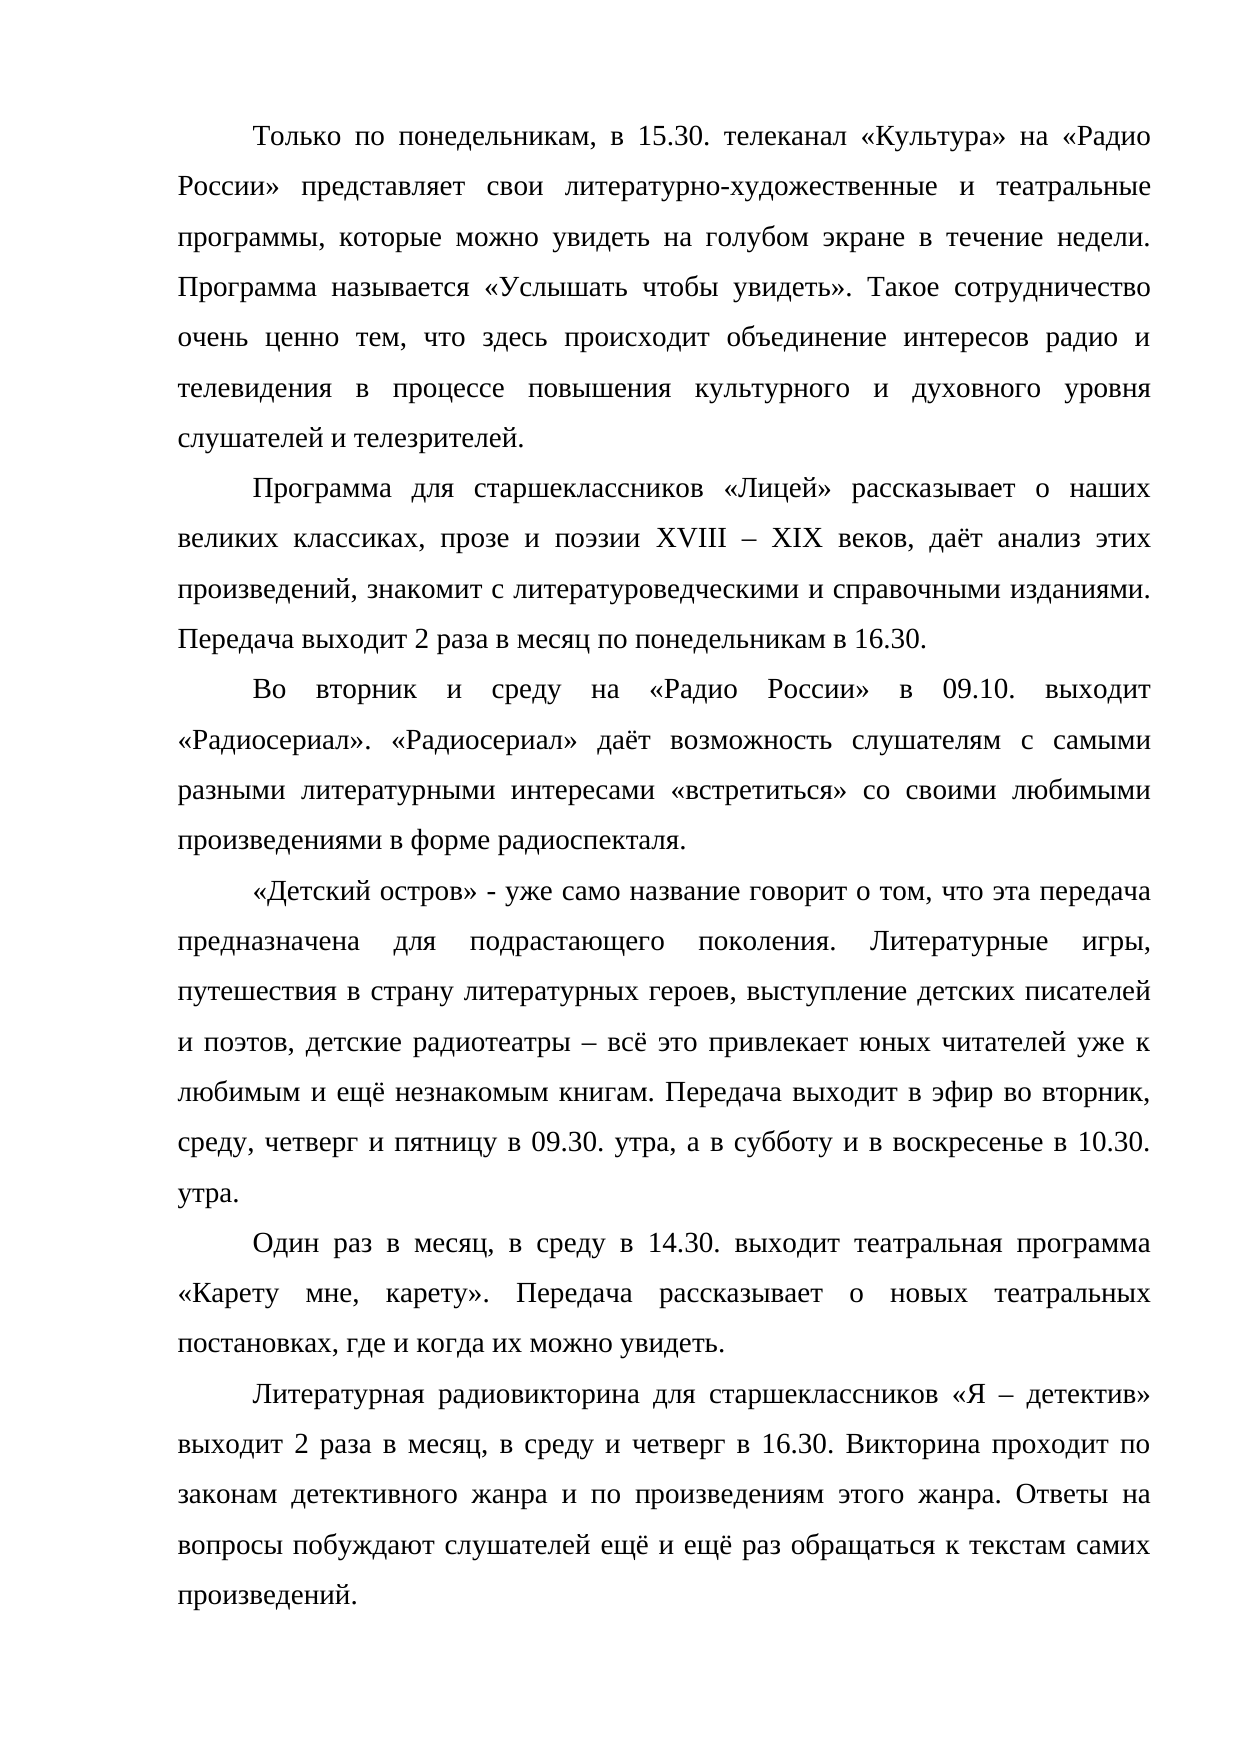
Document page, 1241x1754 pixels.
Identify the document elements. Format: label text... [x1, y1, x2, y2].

text Один раз в месяц, в среду в 14.30. выходит театральная программа «Карету мне, карету». Передача рассказывает о новых театральных постановках, где и когда их можно увидеть. [177, 1225, 1152, 1359]
text Литературная радиовикторина для старшеклассников «Я – детектив» выходит 2 раза в месяц, в среду и четверг в 16.30. Викторина проходит по законам детективного жанра и по произведениям этого жанра. Ответы на вопросы побуждают слушателей ещё и ещё раз обращаться к текстам самих произведений. [177, 1376, 1152, 1611]
text Во вторник и среду на «Радио России» в 09.10. выходит «Радиосериал». «Радиосериал» даёт возможность слушателям с самыми разными литературными интересами «встретиться» со своими любимыми произведениями в форме радиоспекталя. [177, 672, 1152, 856]
text Программа для старшеклассников «Лицей» рассказывает о наших великих классиках, прозе и поэзии XVIII – XIX веков, даёт анализ этих произведений, знакомит с литературоведческими и справочными изданиями. Передача выходит 2 раза в месяц по понедельникам в 16.30. [177, 470, 1152, 655]
text «Детский остров» - уже само название говорит о том, что эта передача предназначена для подрастающего поколения. Литературные игры, путешествия в страну литературных героев, выступление детских писателей и поэтов, детские радиотеатры – всё это привлекает юных читателей уже к любимым и ещё незнакомым книгам. Передача выходит в эфир во вторник, среду, четверг и пятницу в 09.30. утра, а в субботу и в воскресенье в 10.30. утра. [177, 873, 1152, 1208]
text Только по понедельникам, в 15.30. телеканал «Культура» на «Радио России» представляет свои литературно-художественные и театральные программы, которые можно увидеть на голубом экране в течение недели. Программа называется «Услышать чтобы увидеть». Такое сотрудничество очень ценно тем, что здесь происходит объединение интересов радио и телевидения в процессе повышения культурного и духовного уровня слушателей и телезрителей. [177, 118, 1152, 453]
